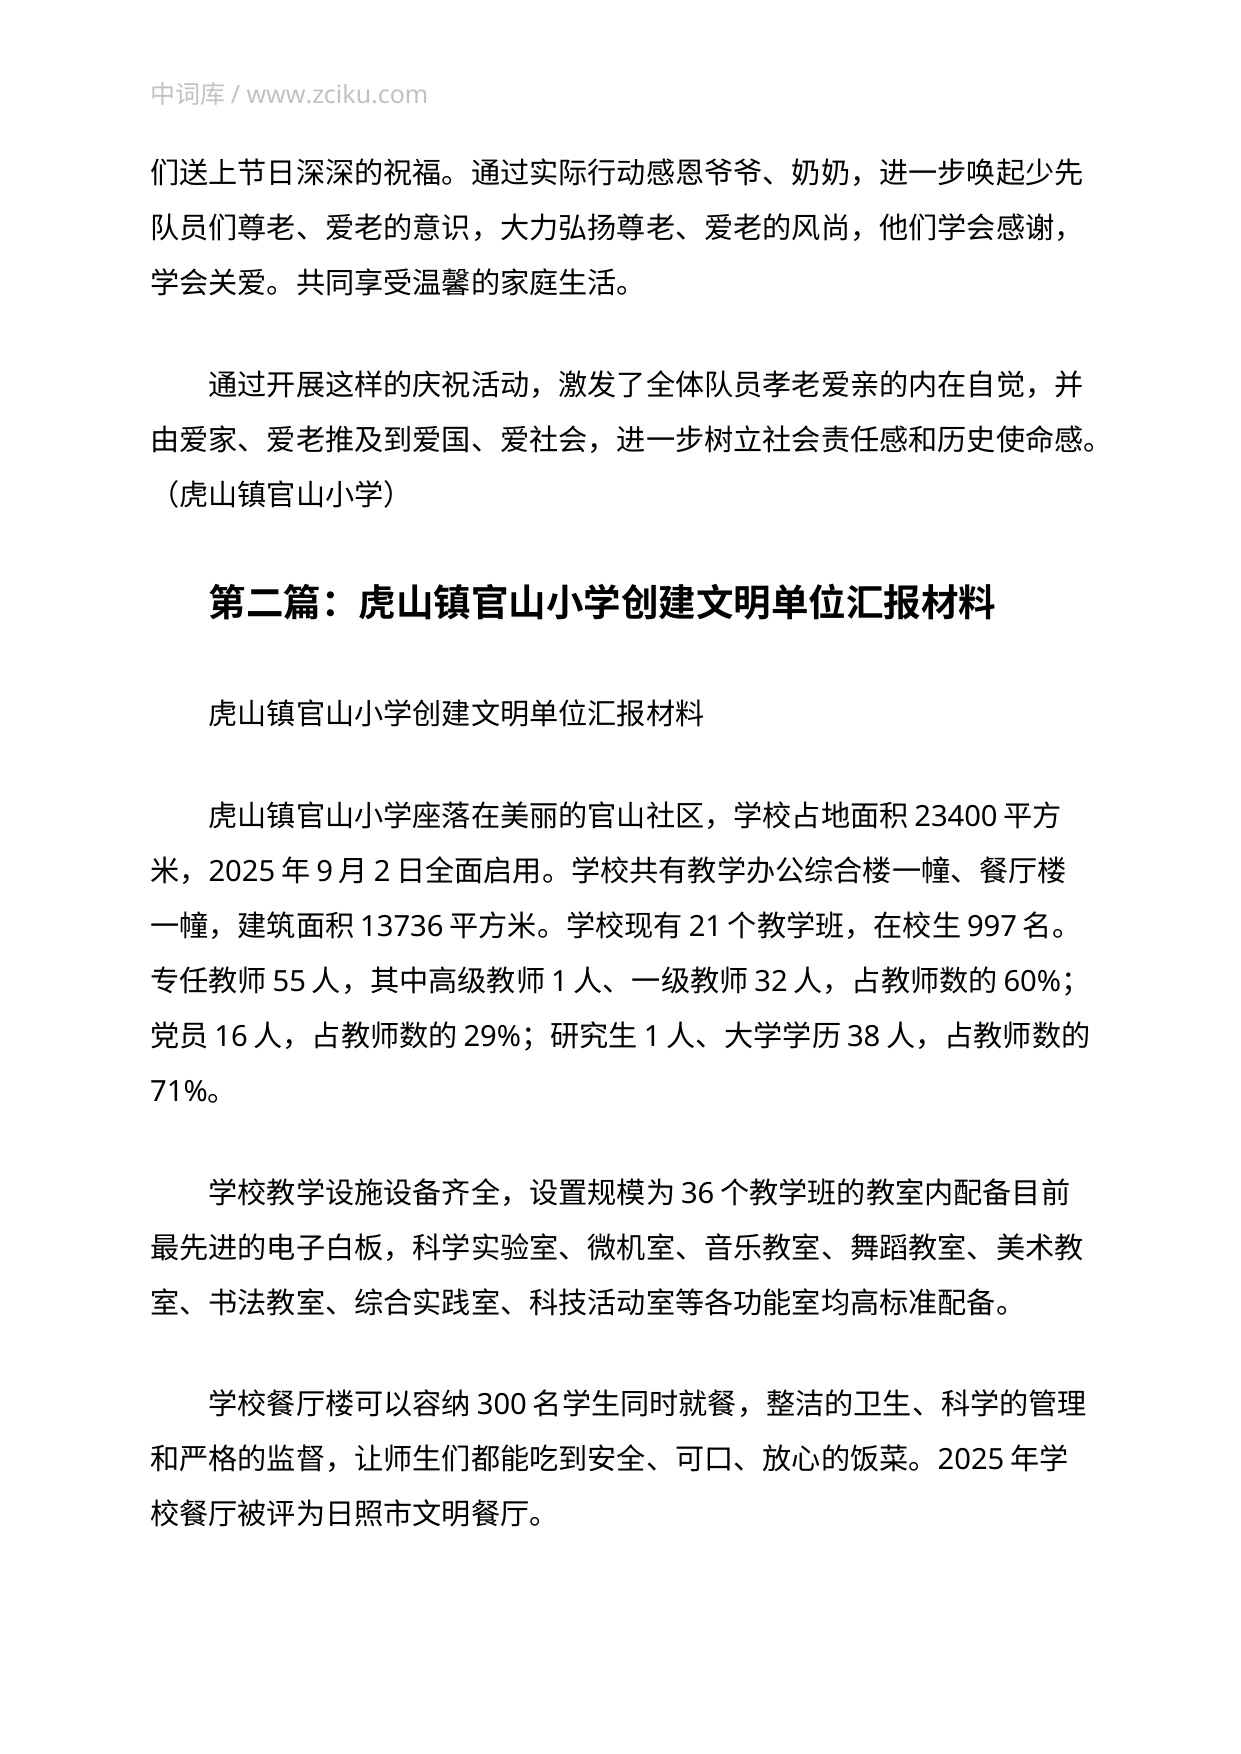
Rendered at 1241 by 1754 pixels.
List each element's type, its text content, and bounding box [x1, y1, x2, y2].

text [150, 150, 1090, 302]
text 第二篇：虎山镇官山小学创建文明单位汇报材料 [150, 573, 1090, 627]
text 学校教学设施设备齐全，设置规模为36个教学班的教室内配备目前最先进的电子白板，科学实验室、微机室、音乐教室、舞蹈教室、美术教室、书法教室、综合实践室、科技活动室等各功能室均高标准配备。 [150, 1169, 1090, 1321]
text 虎山镇官山小学座落在美丽的官山社区，学校占地面积23400平方米，2025年9月2日全面启用。学校共有教学办公综合楼一幢、餐厅楼一幢，建筑面积13736平方米。学校现有21个教学班，在校生997名。专任教师55人，其中高级教师1人、一级教师32人，占教师数的60%；党员16人，占教师数的29%；研究生1人、大学学历38人，占教师数的71%。 [150, 792, 1090, 1110]
text 通过开展这样的庆祝活动，激发了全体队员孝老爱亲的内在自觉，并由爱家、爱老推及到爱国、爱社会，进一步树立社会责任感和历史使命感。（虎山镇官山小学） [150, 362, 1090, 514]
text 学校餐厅楼可以容纳300名学生同时就餐，整洁的卫生、科学的管理和严格的监督，让师生们都能吃到安全、可口、放心的饭菜。2025年学校餐厅被评为日照市文明餐厅。 [150, 1381, 1090, 1533]
text 虎山镇官山小学创建文明单位汇报材料 [150, 691, 1090, 733]
